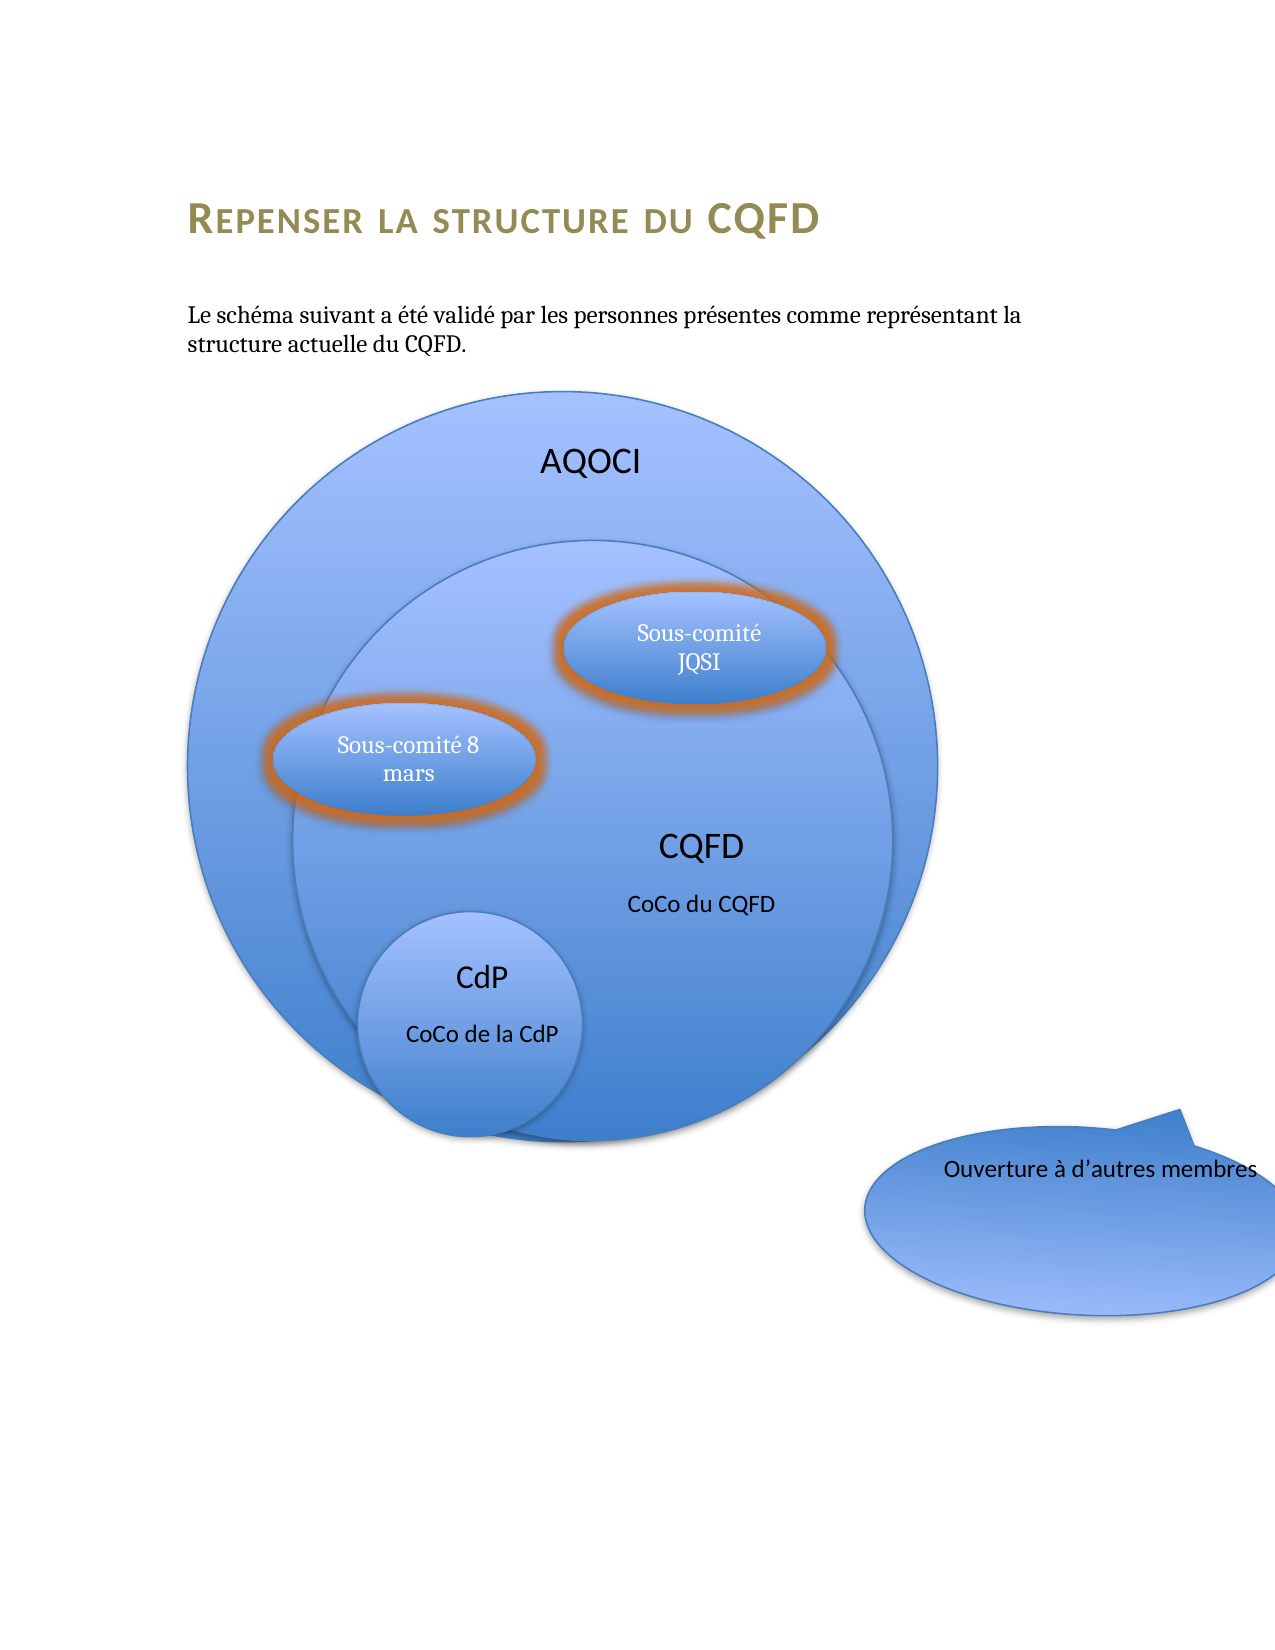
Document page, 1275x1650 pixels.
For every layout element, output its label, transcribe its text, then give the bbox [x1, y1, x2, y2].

subtitle Repenser la structure du CQFD [187, 189, 1087, 245]
text Le schéma suivant a été validé par les personnes présentes comme représentant la structure actuelle du CQFD. [187, 301, 1087, 359]
